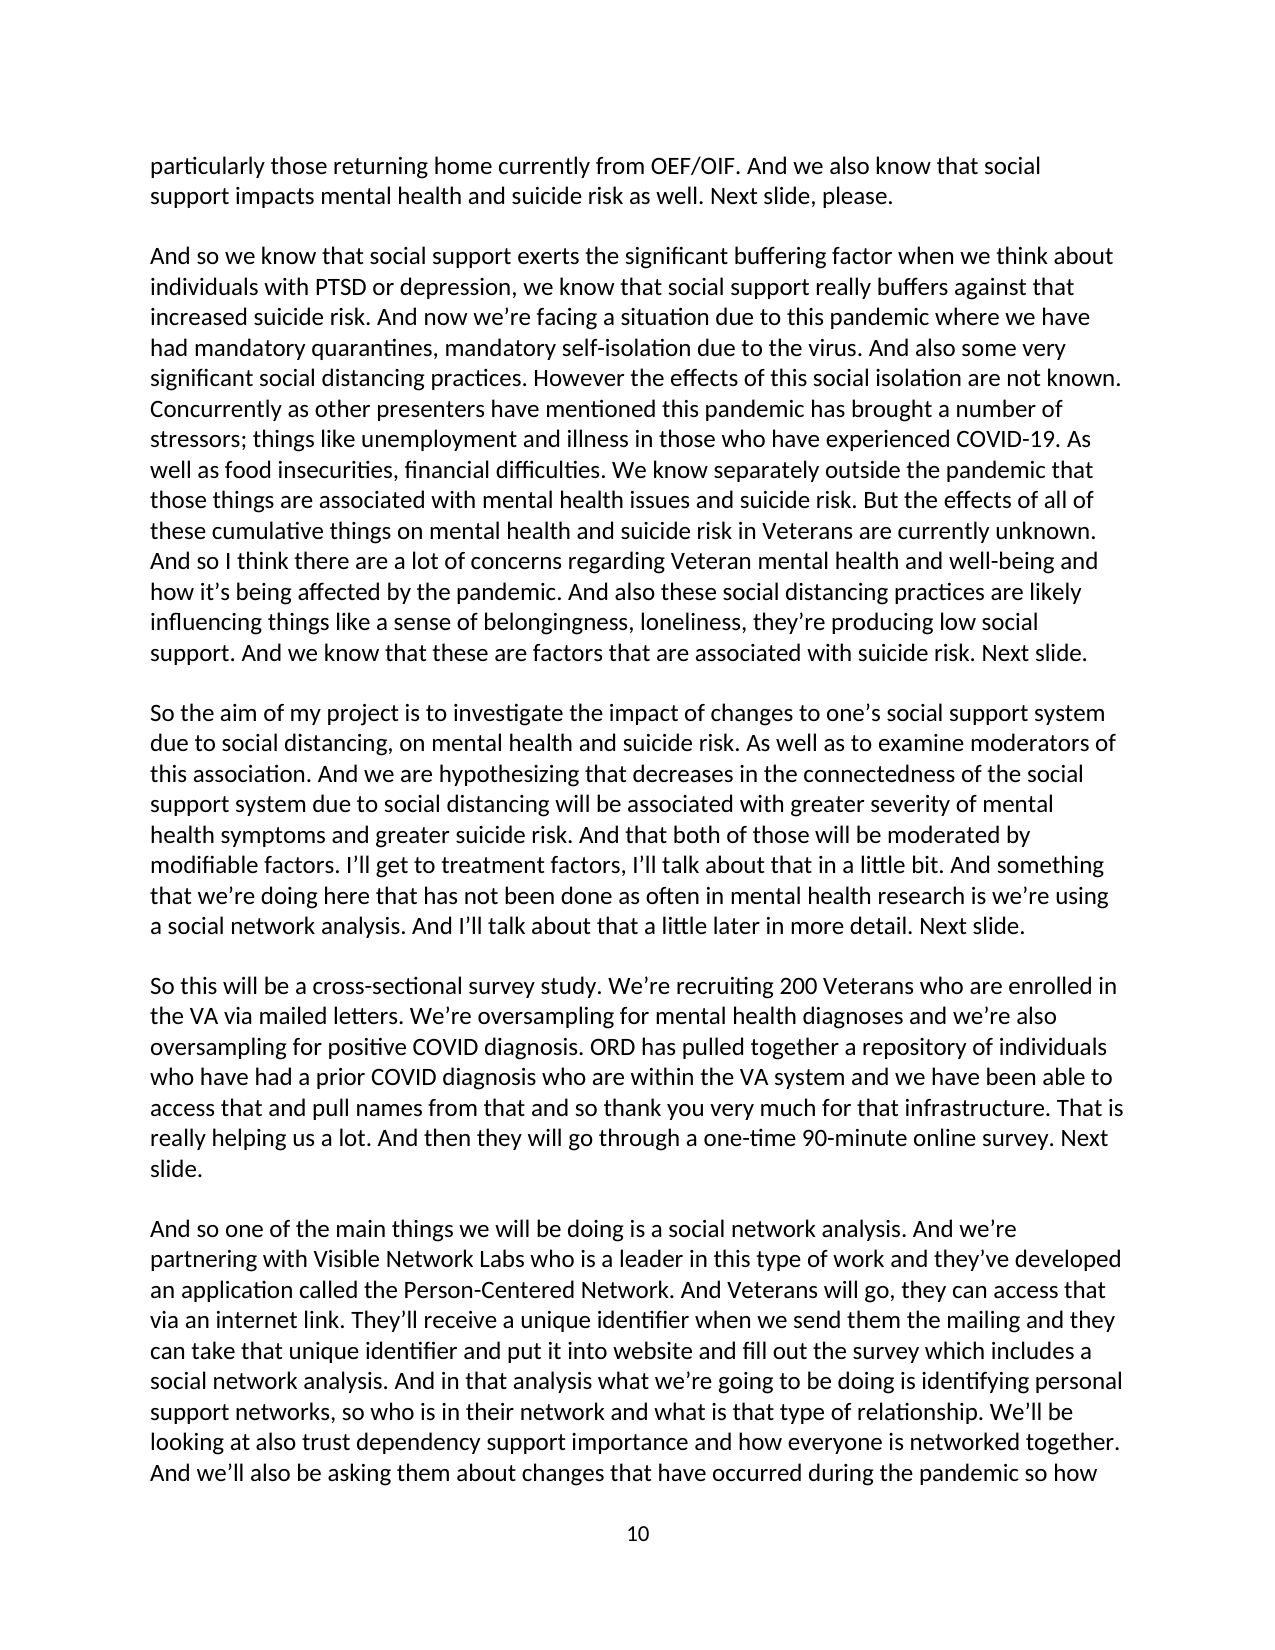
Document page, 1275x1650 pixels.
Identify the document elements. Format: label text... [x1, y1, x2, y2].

text And so we know that social support exerts the significant buffering factor when we think about individuals with PTSD or depression, we know that social support really buffers against that increased suicide risk. And now we’re facing a situation due to this pandemic where we have had mandatory quarantines, mandatory self-isolation due to the virus. And also some very significant social distancing practices. However the effects of this social isolation are not known. Concurrently as other presenters have mentioned this pandemic has brought a number of stressors; things like unemployment and illness in those who have experienced COVID-19. As well as food insecurities, financial difficulties. We know separately outside the pandemic that those things are associated with mental health issues and suicide risk. But the effects of all of these cumulative things on mental health and suicide risk in Veterans are currently unknown. And so I think there are a lot of concerns regarding Veteran mental health and well-being and how it’s being affected by the pandemic. And also these social distancing practices are likely influencing things like a sense of belongingness, loneliness, they’re producing low social support. And we know that these are factors that are associated with suicide risk. Next slide. [150, 240, 1125, 667]
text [150, 1213, 1125, 1487]
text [150, 150, 1125, 211]
text So this will be a cross-sectional survey study. We’re recruiting 200 Veterans who are enrolled in the VA via mailed letters. We’re oversampling for mental health diagnoses and we’re also oversampling for positive COVID diagnosis. ORD has pulled together a repository of individuals who have had a prior COVID diagnosis who are within the VA system and we have been able to access that and pull names from that and so thank you very much for that infrastructure. That is really helping us a lot. And then they will go through a one-time 90-minute online survey. Next slide. [150, 970, 1125, 1184]
text So the aim of my project is to investigate the impact of changes to one’s social support system due to social distancing, on mental health and suicide risk. As well as to examine moderators of this association. And we are hypothesizing that decreases in the connectedness of the social support system due to social distancing will be associated with greater severity of mental health symptoms and greater suicide risk. And that both of those will be moderated by modifiable factors. I’ll get to treatment factors, I’ll talk about that in a little bit. And something that we’re doing here that has not been done as often in mental health research is we’re using a social network analysis. And I’ll talk about that a little later in more detail. Next slide. [150, 697, 1125, 941]
